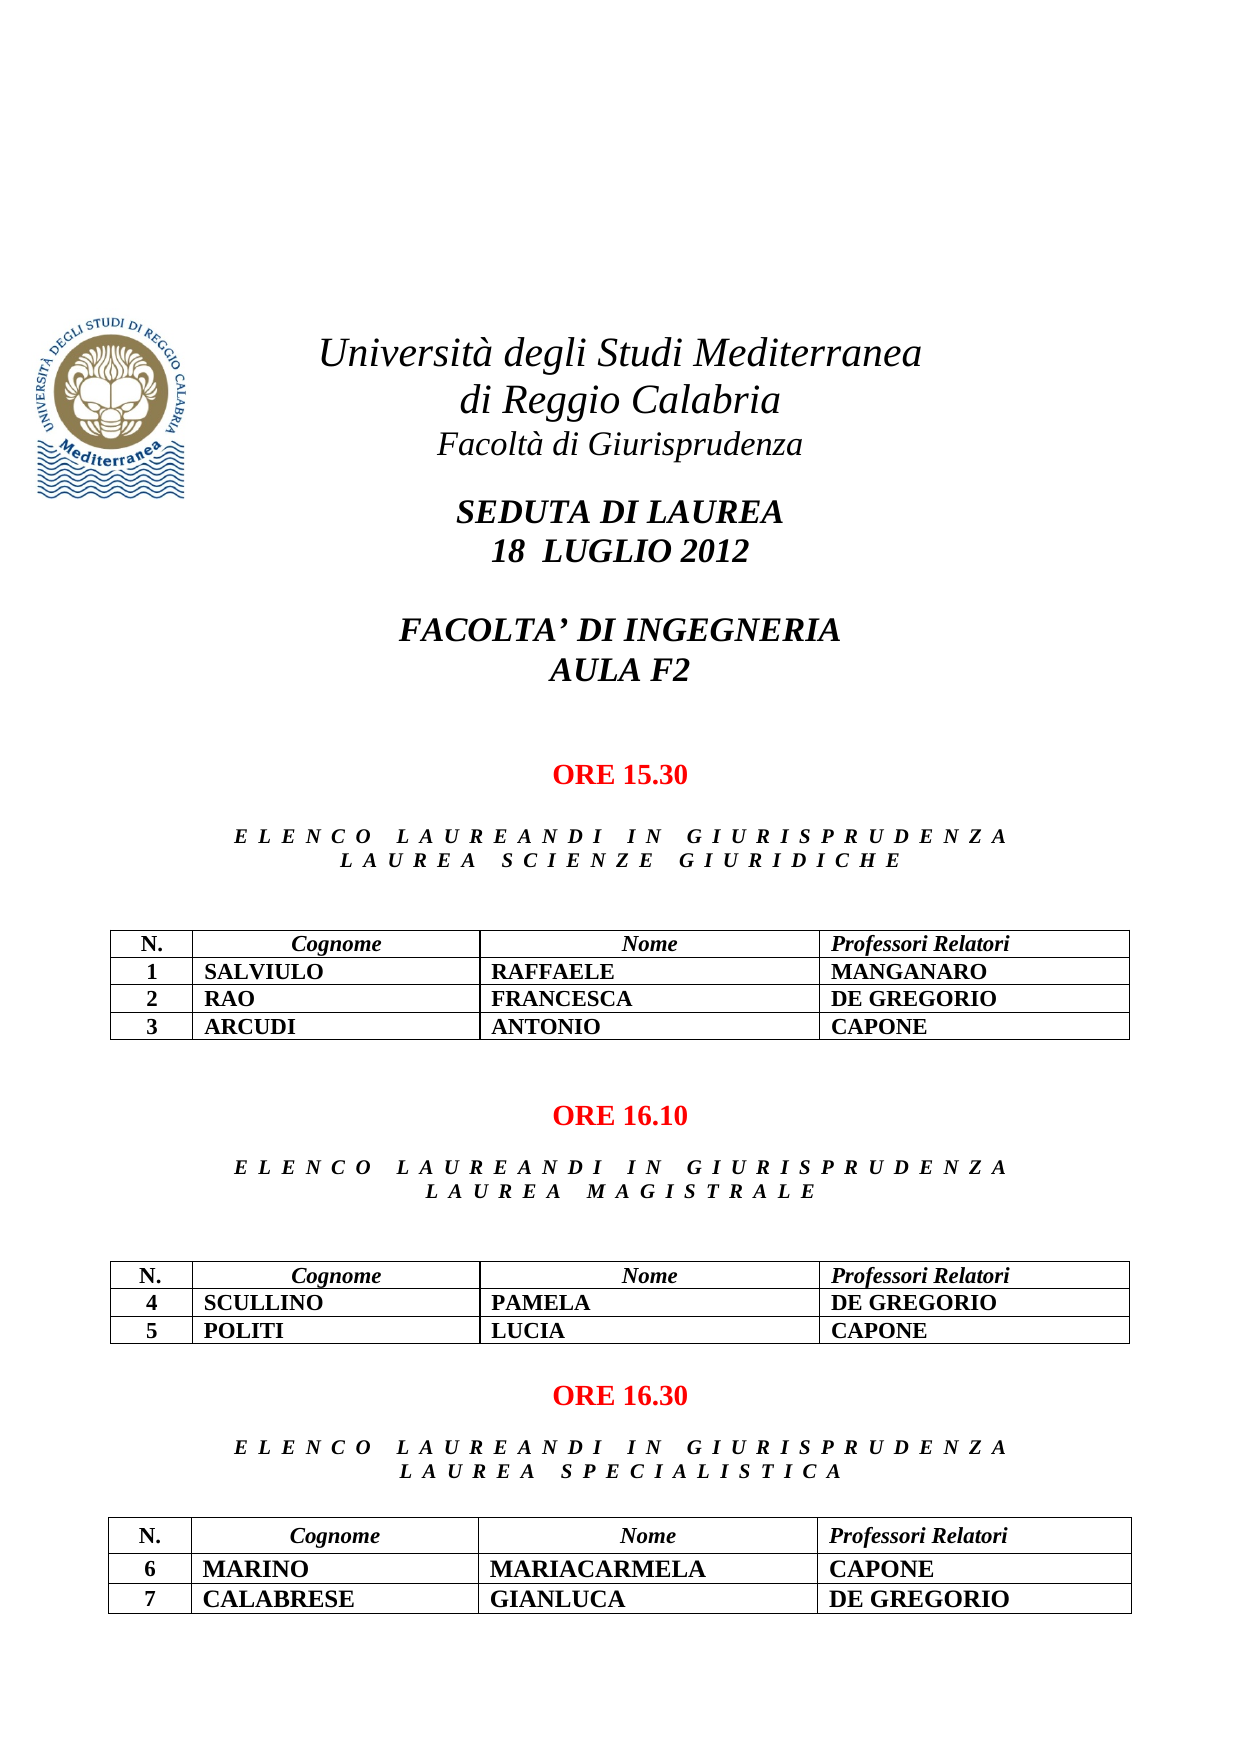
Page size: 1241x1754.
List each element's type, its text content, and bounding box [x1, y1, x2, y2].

table_cell FRANCESCA [481, 985, 819, 1012]
table_cell MANGANARO [820, 958, 1129, 984]
table_cell RAFFAELE [481, 958, 819, 984]
table_cell ANTONIO [481, 1013, 819, 1039]
text ORE 15.30 [118, 757, 1122, 790]
table_cell PAMELA [481, 1289, 819, 1316]
table_cell 1 [111, 958, 192, 984]
table_cell GIANLUCA [479, 1584, 817, 1613]
table_cell DE GREGORIO [818, 1584, 1131, 1613]
text SEDUTA DI LAUREA [118, 491, 1122, 531]
text 18 LUGLIO 2012 [118, 531, 1122, 570]
table_header Cognome [192, 1518, 478, 1553]
title Università degli Studi Mediterranea [191, 327, 1122, 375]
table_cell 6 [109, 1554, 191, 1583]
subtitle LAUREA MAGISTRALE [118, 1179, 1122, 1203]
table_cell MARIACARMELA [479, 1554, 817, 1583]
text FACOLTA’ DI INGEGNERIA [118, 609, 1122, 649]
table_cell SALVIULO [193, 958, 479, 984]
text ORE 16.10 [118, 1098, 1122, 1131]
table_cell DE GREGORIO [820, 1289, 1129, 1316]
table_header N. [111, 1262, 192, 1288]
table_header Professori Relatori [820, 1262, 1129, 1288]
table_cell SCULLINO [193, 1289, 479, 1316]
table_header N. [109, 1518, 191, 1553]
table_header Professori Relatori [820, 931, 1129, 957]
table_cell MARINO [192, 1554, 478, 1583]
text di Reggio Calabria [191, 375, 1122, 423]
table_header N. [111, 931, 192, 957]
table_cell POLITI [193, 1317, 479, 1343]
table_cell CAPONE [820, 1013, 1129, 1039]
table_cell LUCIA [481, 1317, 819, 1343]
table_header Cognome [193, 931, 479, 957]
table_cell CAPONE [818, 1554, 1131, 1583]
table_header Cognome [193, 1262, 479, 1288]
table_header Nome [481, 931, 819, 957]
table_cell RAO [193, 985, 479, 1012]
table_cell 5 [111, 1317, 192, 1343]
subtitle Elenco Laureandi IN Giurisprudenza [118, 1155, 1122, 1179]
subtitle LAUREA Specialistica [118, 1459, 1122, 1483]
table_header Nome [479, 1518, 817, 1553]
table_cell 2 [111, 985, 192, 1012]
text AULA F2 [118, 649, 1122, 688]
table_cell CAPONE [820, 1317, 1129, 1343]
subtitle Elenco Laureandi IN Giurisprudenza [118, 1435, 1122, 1459]
text Facoltà di Giurisprudenza [191, 423, 1122, 462]
table_cell CALABRESE [192, 1584, 478, 1613]
table_header Nome [481, 1262, 819, 1288]
table_cell DE GREGORIO [820, 985, 1129, 1012]
table_header Professori Relatori [818, 1518, 1131, 1553]
text ORE 16.30 [118, 1378, 1122, 1411]
table_cell 7 [109, 1584, 191, 1613]
picture [30, 308, 191, 500]
table_cell 4 [111, 1289, 192, 1316]
table_cell 3 [111, 1013, 192, 1039]
subtitle Elenco Laureandi IN Giurisprudenza LAUREA scienze giuridiche [118, 824, 1122, 872]
table_cell ARCUDI [193, 1013, 479, 1039]
